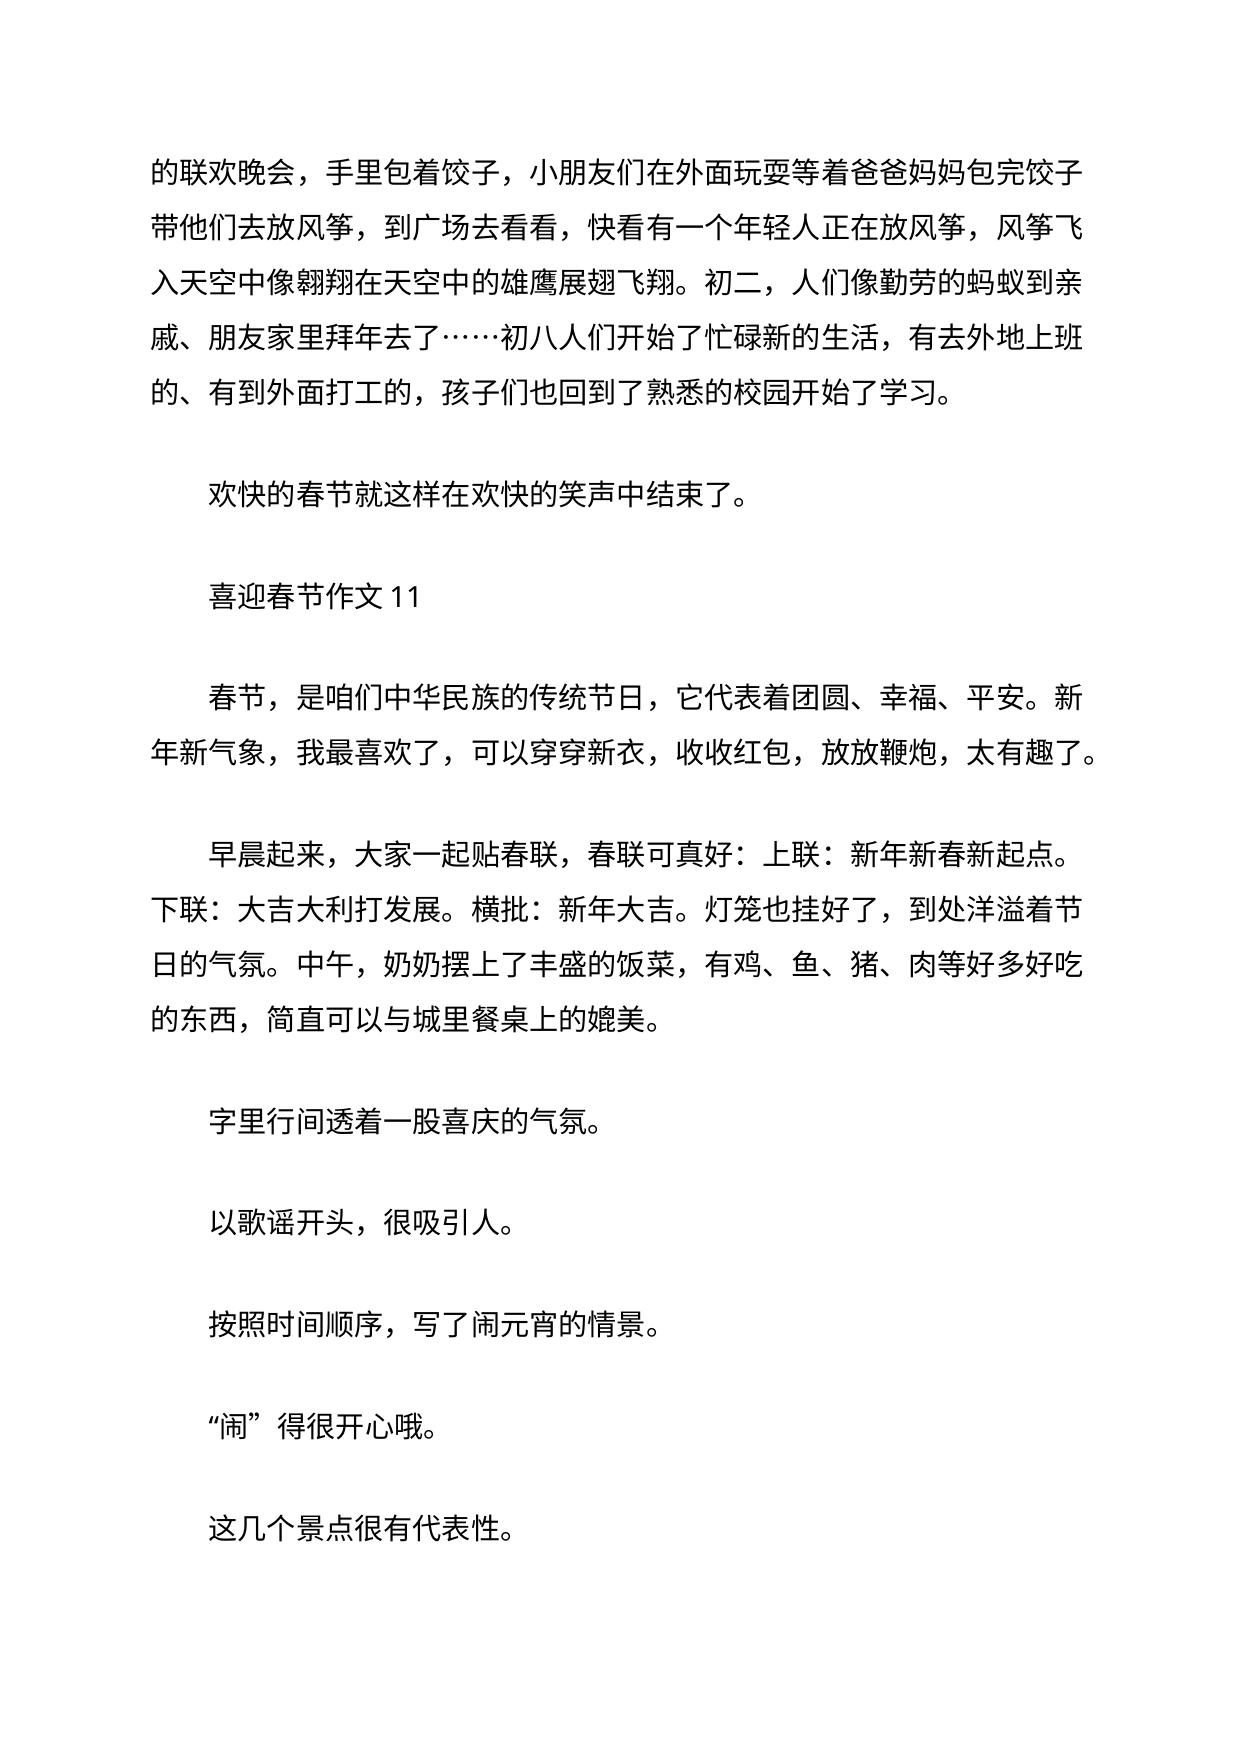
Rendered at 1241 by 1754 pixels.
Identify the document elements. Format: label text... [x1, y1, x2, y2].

text “闹”得很开心哦。 [150, 1403, 1090, 1446]
text 以歌谣开头，很吸引人。 [150, 1200, 1090, 1242]
text 早晨起来，大家一起贴春联，春联可真好：上联：新年新春新起点。下联：大吉大利打发展。横批：新年大吉。灯笼也挂好了，到处洋溢着节日的气氛。中午，奶奶摆上了丰盛的饭菜，有鸡、鱼、猪、肉等好多好吃的东西，简直可以与城里餐桌上的媲美。 [150, 832, 1090, 1039]
text 按照时间顺序，写了闹元宵的情景。 [150, 1302, 1090, 1344]
text 喜迎春节作文11 [150, 573, 1090, 616]
text 这几个景点很有代表性。 [150, 1506, 1090, 1548]
text 春节，是咱们中华民族的传统节日，它代表着团圆、幸福、平安。新年新气象，我最喜欢了，可以穿穿新衣，收收红包，放放鞭炮，太有趣了。 [150, 675, 1090, 772]
text 欢快的春节就这样在欢快的笑声中结束了。 [150, 471, 1090, 514]
text 字里行间透着一股喜庆的气氛。 [150, 1098, 1090, 1141]
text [150, 150, 1090, 412]
